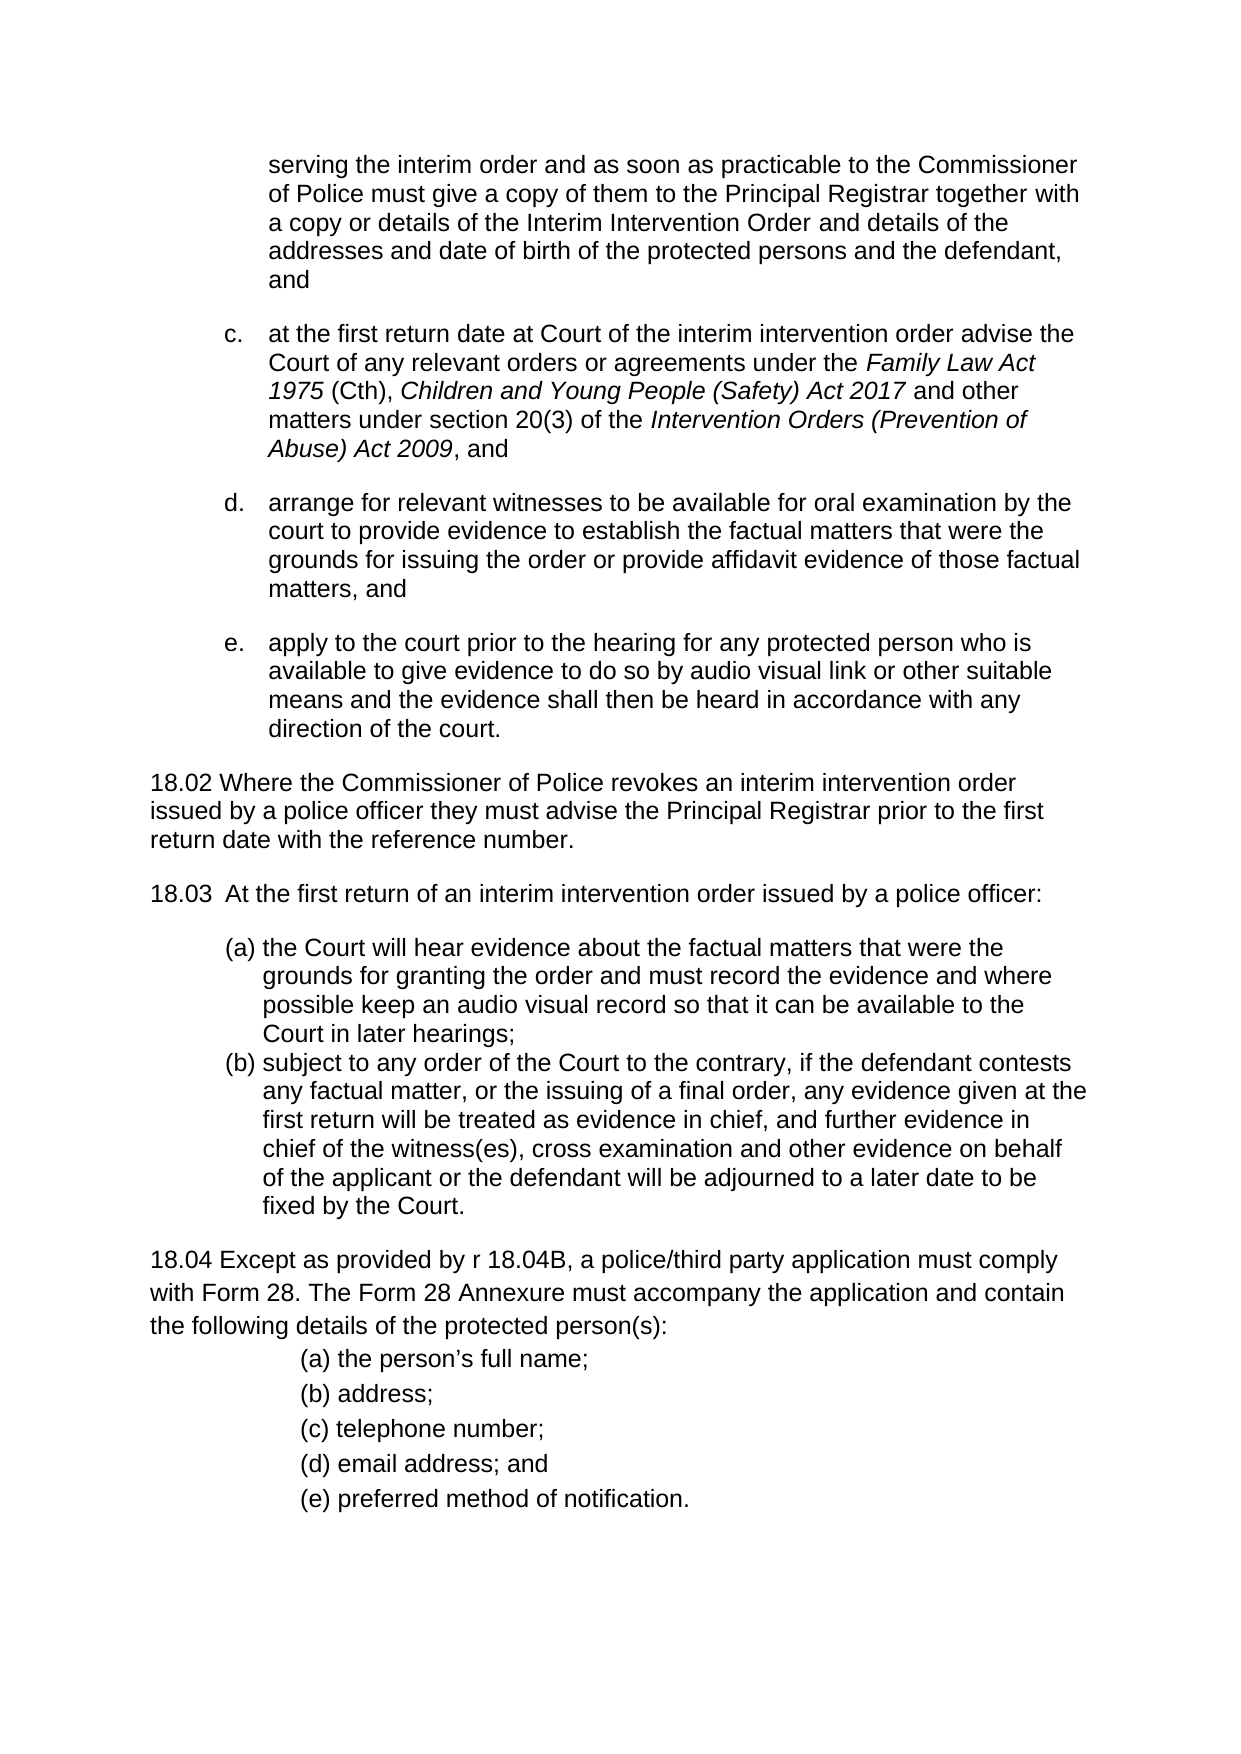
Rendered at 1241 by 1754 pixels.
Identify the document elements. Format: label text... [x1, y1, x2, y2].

text 18.04 Except as provided by r 18.04B, a police/third party application must comply with Form 28. The Form 28 Annexure must accompany the application and contain the following details of the protected person(s): [150, 1245, 1090, 1340]
text e. apply to the court prior to the hearing for any protected person who is available to give evidence to do so by audio visual link or other suitable means and the evidence shall then be heard in accordance with any direction of the court. [224, 627, 1090, 742]
text (d) email address; and [225, 1449, 1090, 1478]
text (c) telephone number; [225, 1414, 1090, 1443]
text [224, 150, 1090, 294]
text (a) the person’s full name; [225, 1344, 1090, 1373]
list the Court will hear evidence about the factual matters that were the grounds for granting the order and must record the evidence and where possible keep an audio visual record so that it can be available to the Court in later hearings; [225, 932, 1090, 1047]
text 18.02 Where the Commissioner of Police revokes an interim intervention order issued by a police officer they must advise the Principal Registrar prior to the first return date with the reference number. [150, 767, 1090, 854]
text (b) address; [225, 1379, 1090, 1408]
text 18.03 At the first return of an interim intervention order issued by a police officer: [150, 879, 1090, 907]
text (e) preferred method of notification. [225, 1484, 1090, 1513]
text d. arrange for relevant witnesses to be available for oral examination by the court to provide evidence to establish the factual matters that were the grounds for issuing the order or provide affidavit evidence of those factual matters, and [224, 487, 1090, 602]
list subject to any order of the Court to the contrary, if the defendant contests any factual matter, or the issuing of a final order, any evidence given at the first return will be treated as evidence in chief, and further evidence in chief of the witness(es), cross examination and other evidence on behalf of the applicant or the defendant will be adjourned to a later date to be fixed by the Court. [225, 1047, 1090, 1220]
text c. at the first return date at Court of the interim intervention order advise the Court of any relevant orders or agreements under the Family Law Act 1975 (Cth), Children and Young People (Safety) Act 2017 and other matters under section 20(3) of the Intervention Orders (Prevention of Abuse) Act 2009, and [224, 319, 1090, 462]
